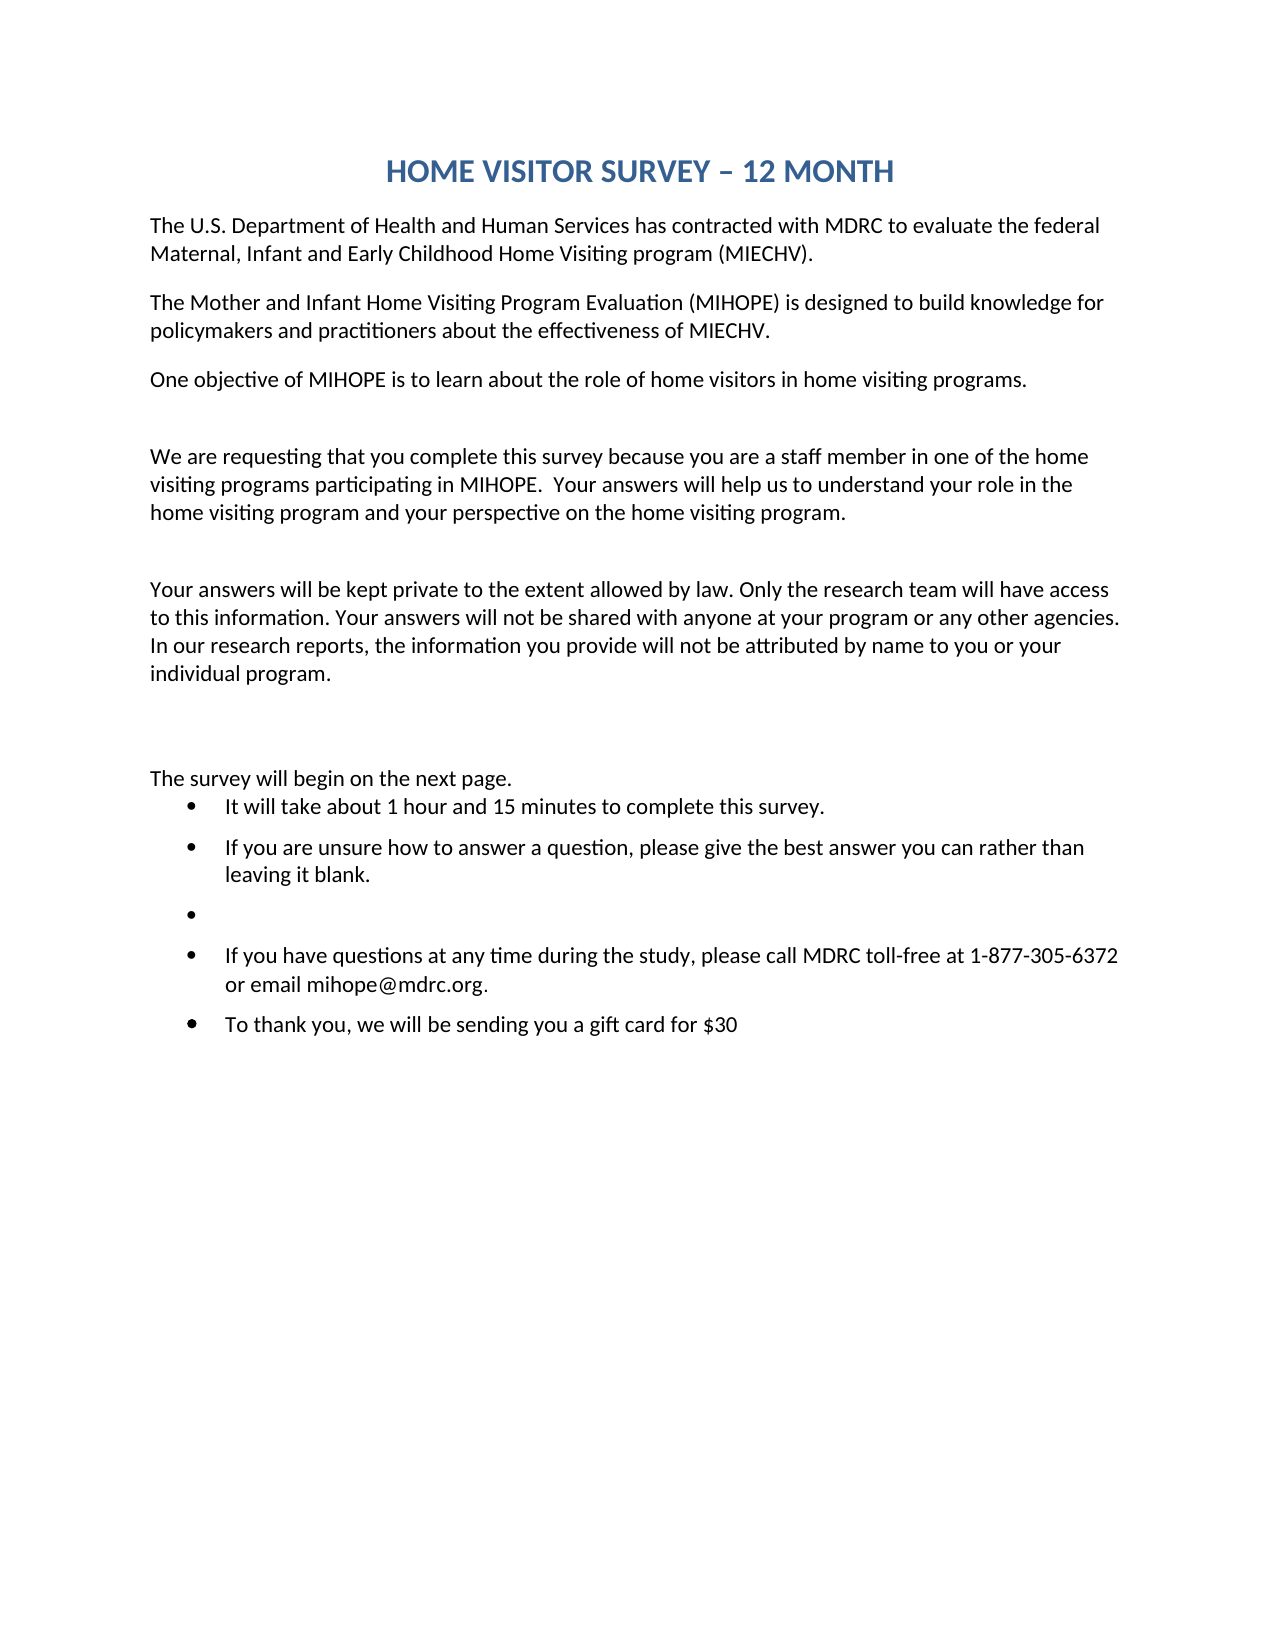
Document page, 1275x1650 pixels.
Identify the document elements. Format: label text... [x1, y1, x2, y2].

text The Mother and Infant Home Visiting Program Evaluation (MIHOPE) is designed to build knowledge for policymakers and practitioners about the effectiveness of MIECHV. [150, 288, 1125, 344]
text Your answers will be kept private to the extent allowed by law. Only the research team will have access to this information. Your answers will not be shared with anyone at your program or any other agencies. In our research reports, the information you provide will not be attributed by name to you or your individual program. [150, 575, 1125, 687]
text We are requesting that you complete this survey because you are a staff member in one of the home visiting programs participating in MIHOPE. Your answers will help us to understand your role in the home visiting program and your perspective on the home visiting program. [150, 442, 1125, 526]
list To thank you, we will be sending you a gift card for $30 [187, 1010, 1125, 1038]
text HOME VISITOR SURVEY – 12 MonTH [150, 150, 1125, 191]
text The U.S. Department of Health and Human Services has contracted with MDRC to evaluate the federal Maternal, Infant and Early Childhood Home Visiting program (MIECHV). [150, 212, 1125, 268]
list If you have questions at any time during the study, please call MDRC toll-free at 1-877-305-6372 or email mihope@mdrc.org. [187, 942, 1125, 998]
text One objective of MIHOPE is to learn about the role of home visitors in home visiting programs. [150, 365, 1125, 393]
list If you are unsure how to answer a question, please give the best answer you can rather than leaving it blank. [187, 833, 1125, 889]
list It will take about 1 hour and 15 minutes to complete this survey. [187, 792, 1125, 820]
text The survey will begin on the next page. [150, 764, 1125, 792]
